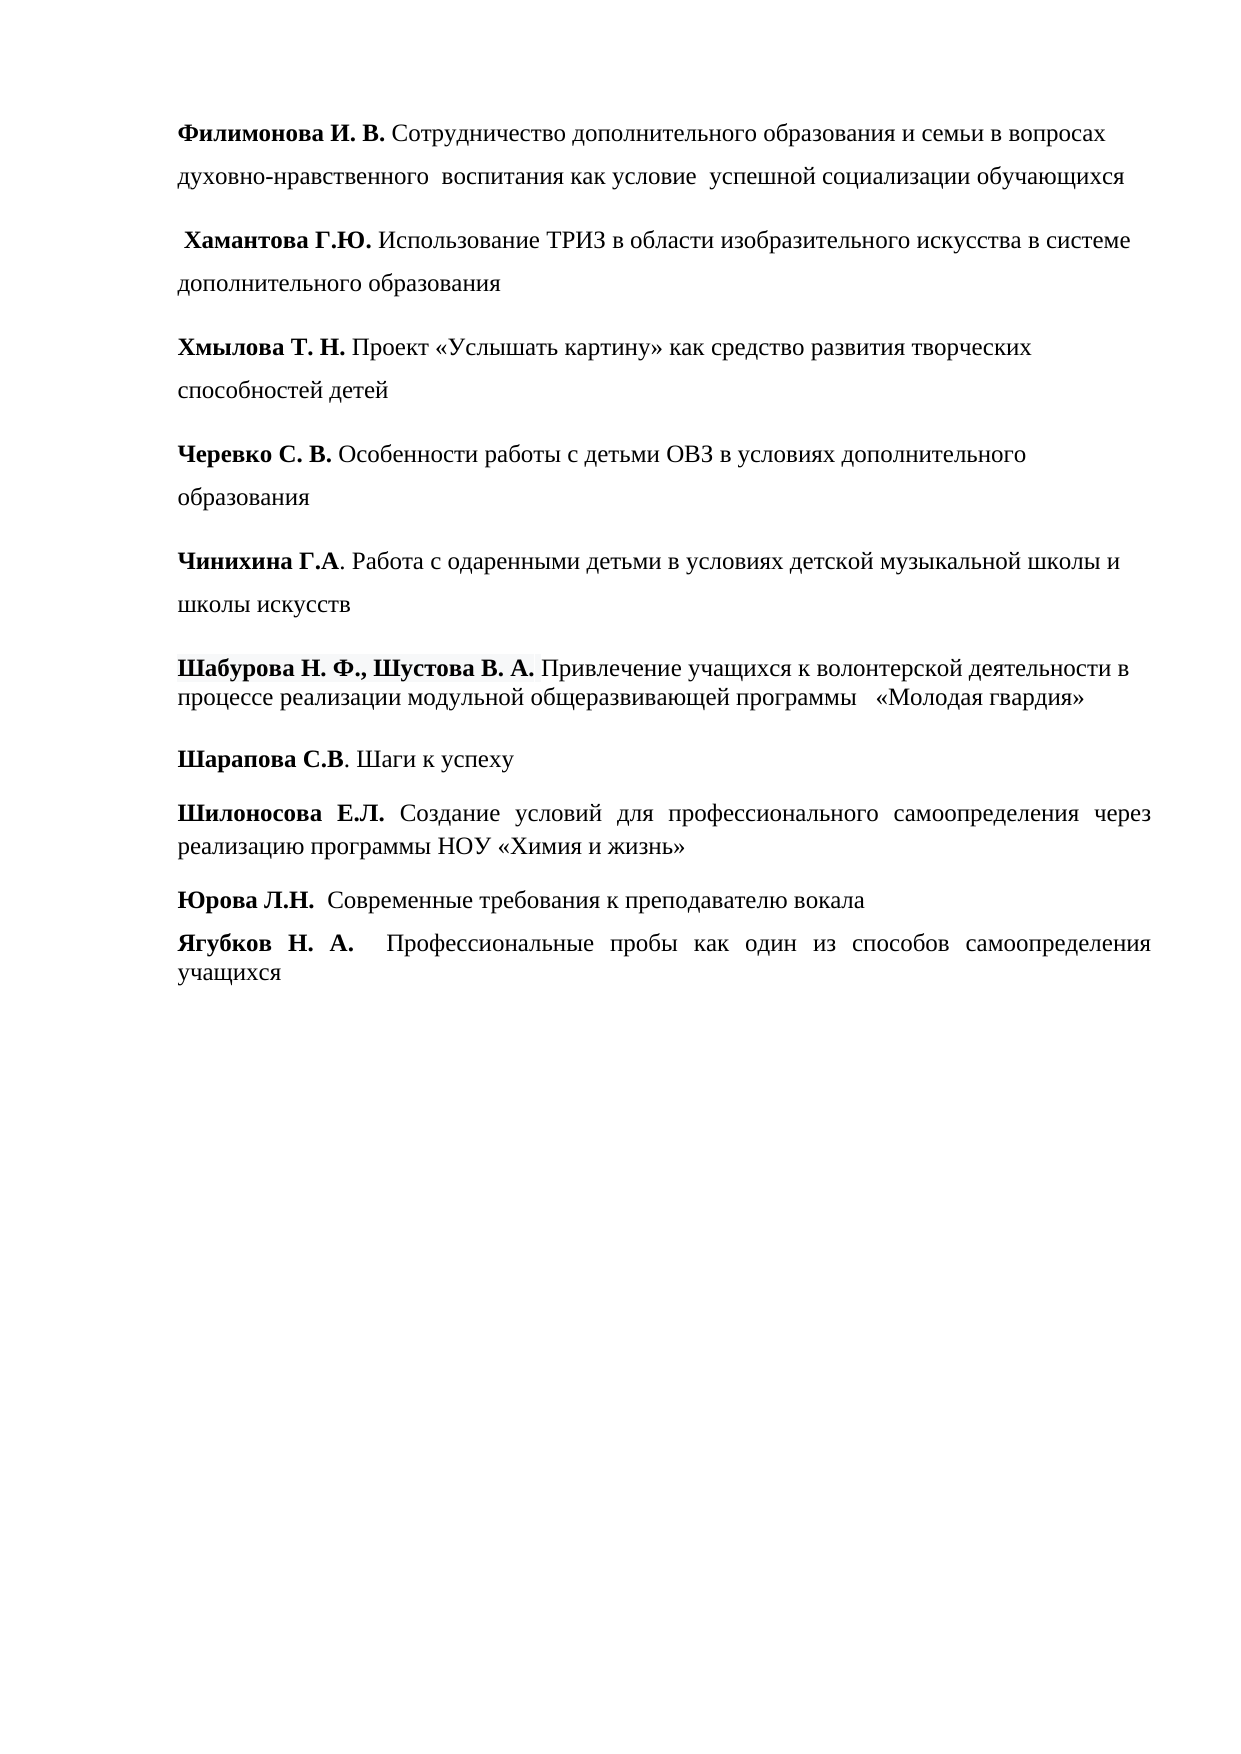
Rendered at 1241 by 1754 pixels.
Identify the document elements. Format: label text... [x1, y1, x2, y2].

text Шабурова Н. Ф., Шустова В. А. Привлечение учащихся к волонтерской деятельности в процессе реализации модульной общеразвивающей программы «Молодая гвардия» [177, 653, 1152, 711]
text Юрова Л.Н. Современные требования к преподавателю вокала [177, 885, 1152, 914]
text Хмылова Т. Н. Проект «Услышать картину» как средство развития творческих способностей детей [177, 332, 1152, 404]
text Черевко С. В. Особенности работы с детьми ОВЗ в условиях дополнительного образования [177, 439, 1152, 511]
text Чинихина Г.А. Работа с одаренными детьми в условиях детской музыкальной школы и школы искусств [177, 546, 1152, 618]
text Шарапова С.В. Шаги к успеху [177, 744, 1152, 773]
text Шилоносова Е.Л. Создание условий для профессионального самоопределения через реализацию программы НОУ «Химия и жизнь» [177, 798, 1152, 860]
text Ягубков Н. А. Профессиональные пробы как один из способов самоопределения учащихся [177, 928, 1152, 986]
text Хамантова Г.Ю. Использование ТРИЗ в области изобразительного искусства в системе дополнительного образования [177, 225, 1152, 297]
text Филимонова И. В. Сотрудничество дополнительного образования и семьи в вопросах духовно-нравственного воспитания как условие успешной социализации обучающихся [177, 118, 1152, 190]
